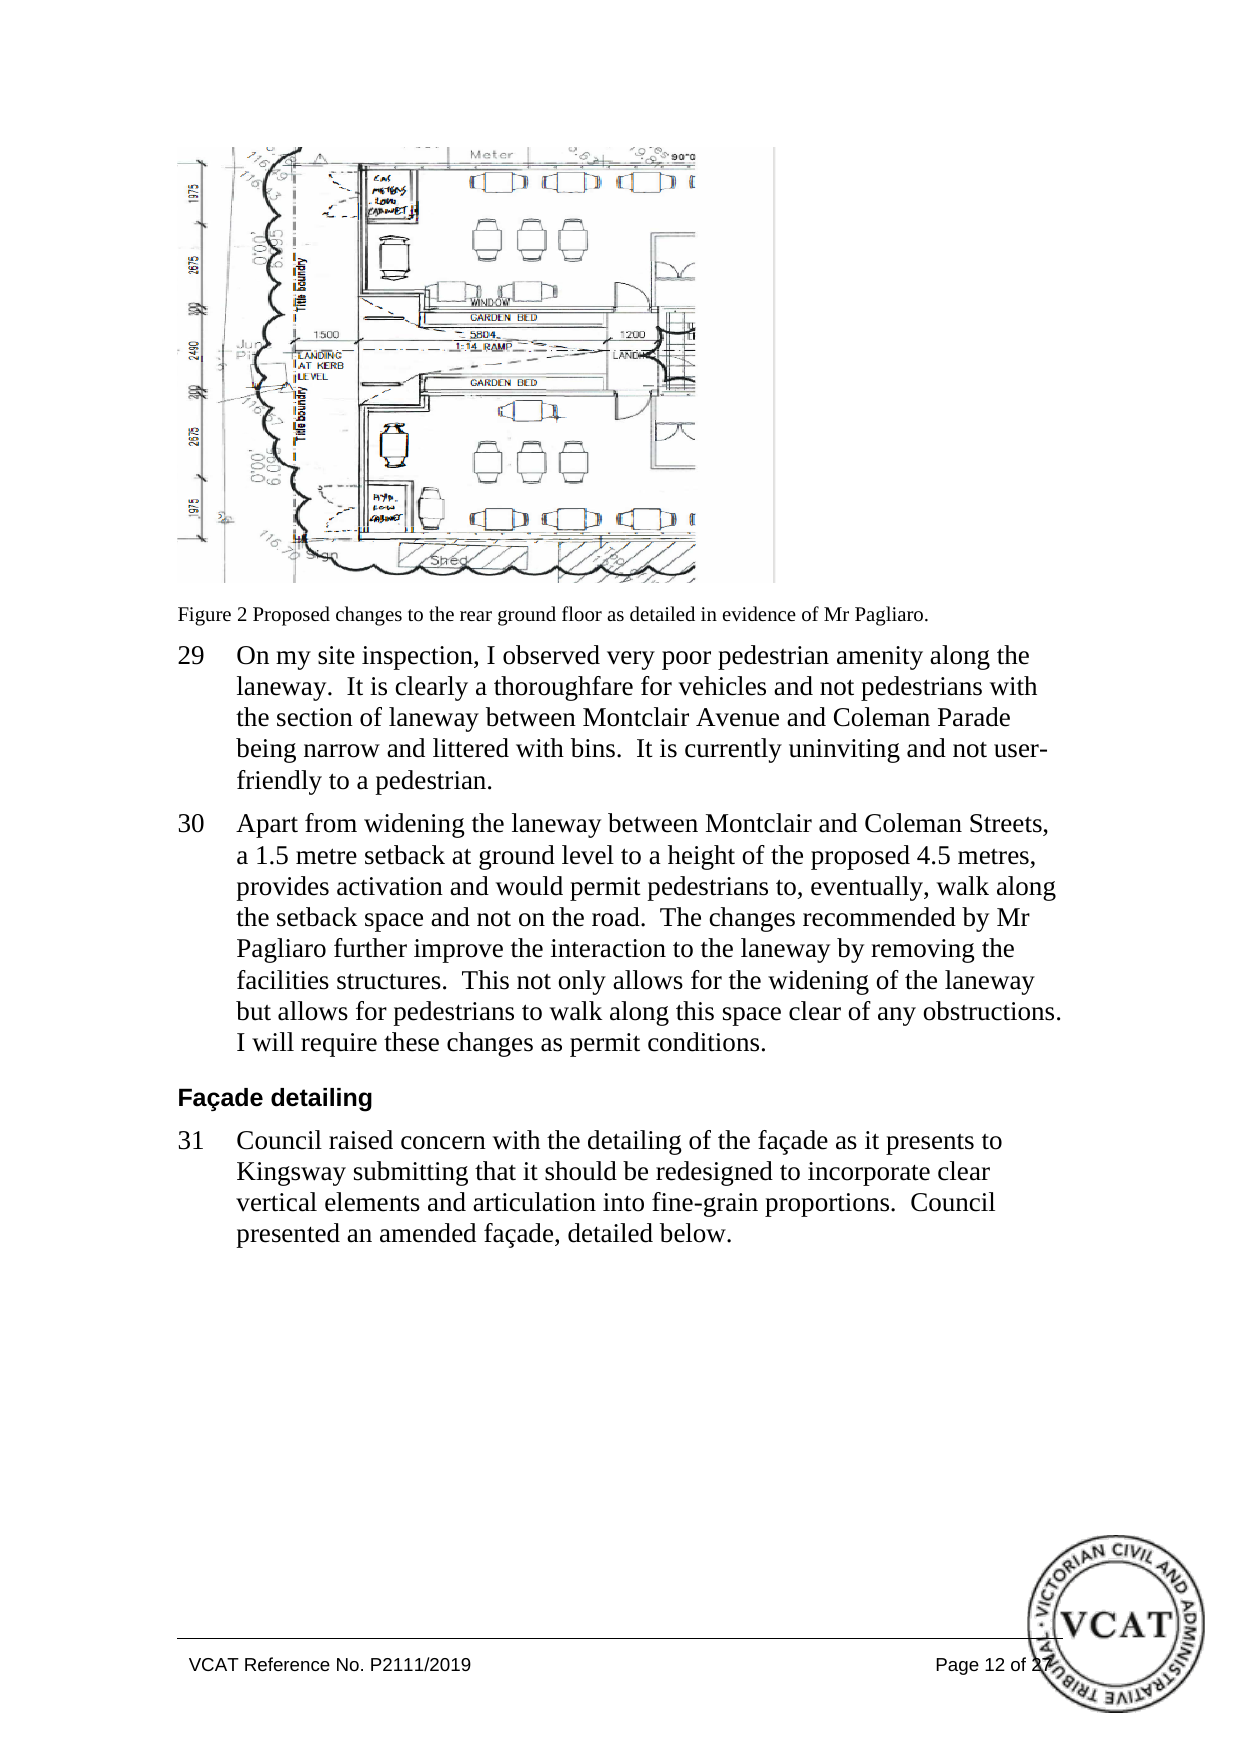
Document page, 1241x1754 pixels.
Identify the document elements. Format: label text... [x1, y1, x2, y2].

list Figure 2 Proposed changes to the rear ground floor as detailed in evidence of Mr Pagliaro. [177, 595, 1063, 626]
text On my site inspection, I observed very poor pedestrian amenity along the laneway. It is clearly a thoroughfare for vehicles and not pedestrians with the section of laneway between Montclair Avenue and Coleman Parade being narrow and littered with bins. It is currently uninviting and not user-friendly to a pedestrian. [177, 639, 1063, 795]
picture [1027, 1535, 1205, 1713]
picture [177, 147, 776, 583]
text Apart from widening the laneway between Montclair and Coleman Streets, a 1.5 metre setback at ground level to a height of the proposed 4.5 metres, provides activation and would permit pedestrians to, eventually, walk along the setback space and not on the road. The changes recommended by Mr Pagliaro further improve the interaction to the laneway by removing the facilities structures. This not only allows for the widening of the laneway but allows for pedestrians to walk along this space clear of any obstructions. I will require these changes as permit conditions. [177, 807, 1063, 1057]
subtitle Façade detailing [177, 1082, 1063, 1111]
text Council raised concern with the detailing of the façade as it presents to Kingsway submitting that it should be redesigned to incorporate clear vertical elements and articulation into fine-grain proportions. Council presented an amended façade, detailed below. [177, 1124, 1063, 1249]
